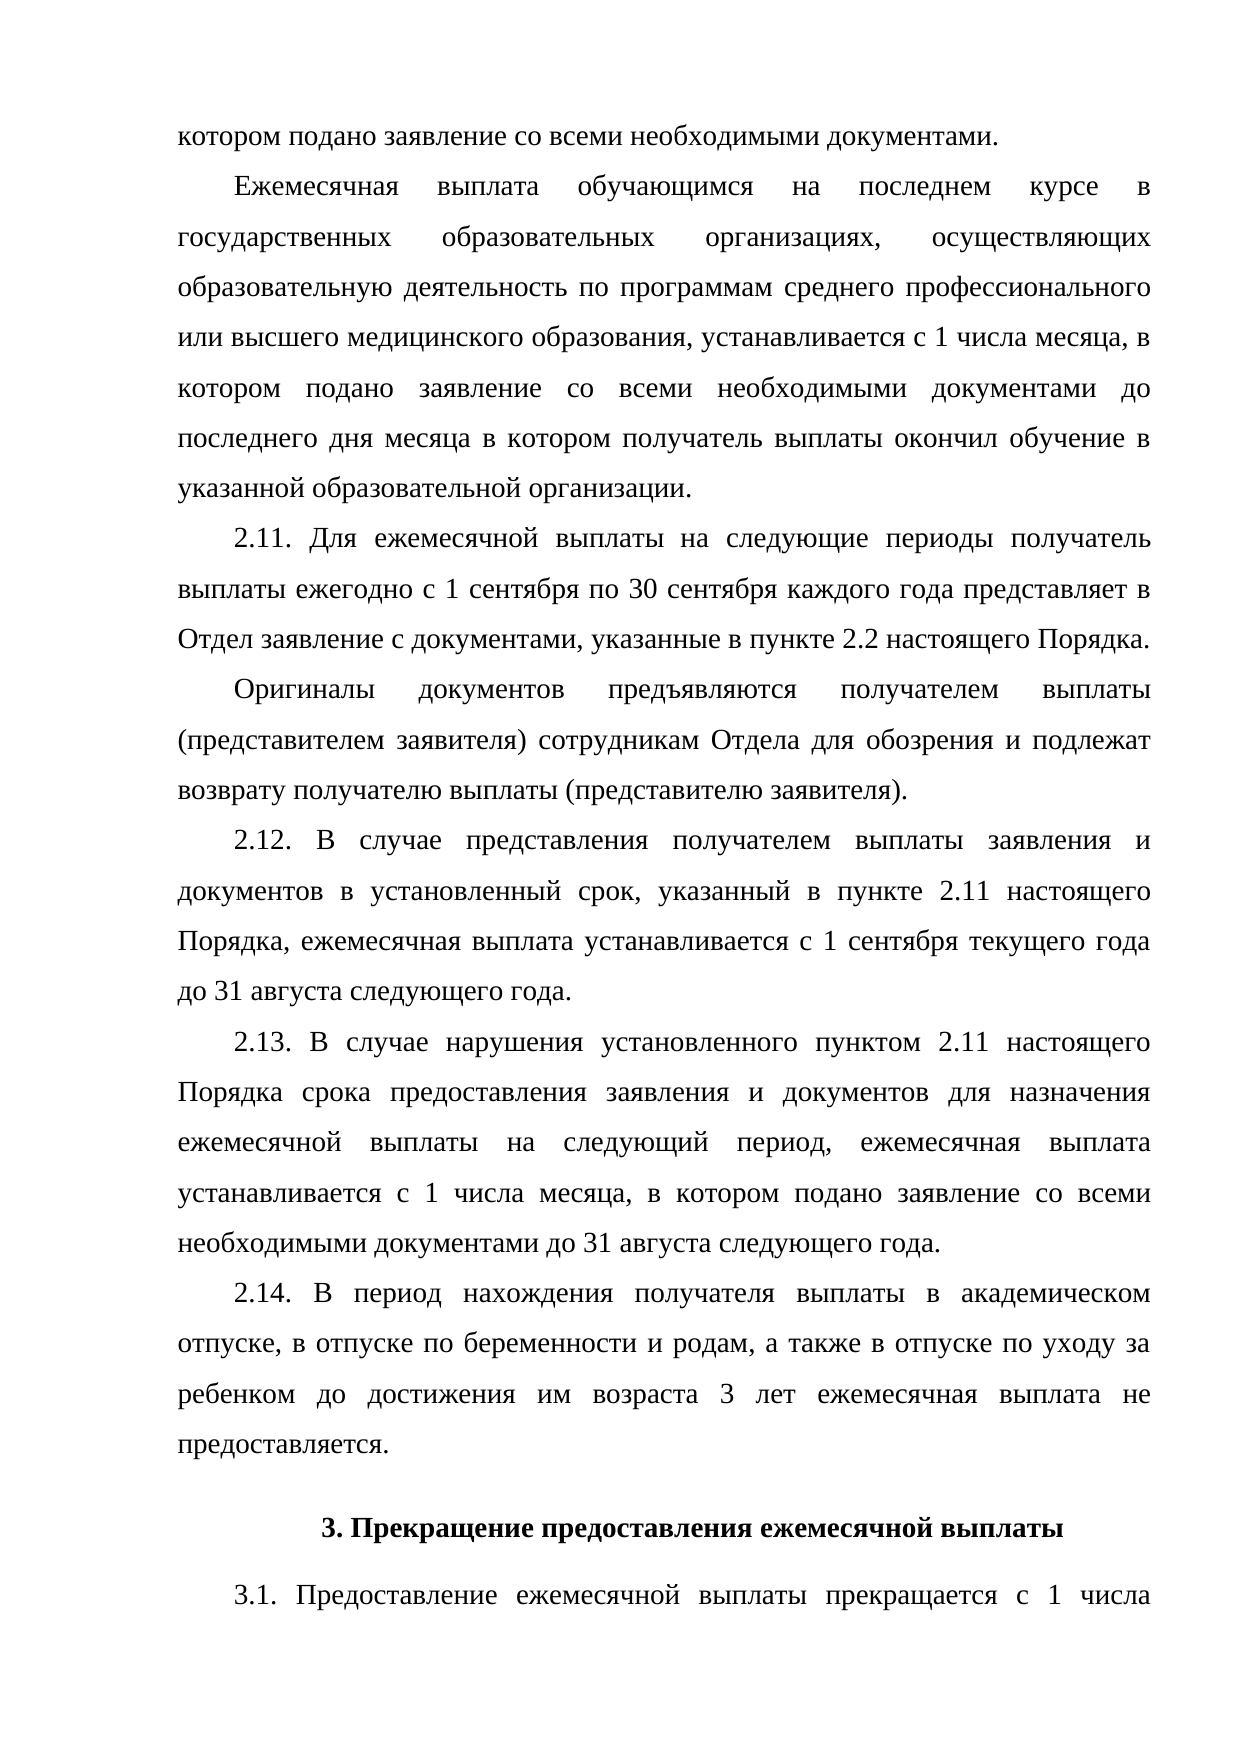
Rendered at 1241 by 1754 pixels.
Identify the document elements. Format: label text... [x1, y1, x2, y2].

text 2.14. В период нахождения получателя выплаты в академическом отпуске, в отпуске по беременности и родам, а также в отпуске по уходу за ребенком до достижения им возраста 3 лет ежемесячная выплата не предоставляется. [177, 1275, 1152, 1460]
text 2.13. В случае нарушения установленного пунктом 2.11 настоящего Порядка срока предоставления заявления и документов для назначения ежемесячной выплаты на следующий период, ежемесячная выплата устанавливается с 1 числа месяца, в котором подано заявление со всеми необходимыми документами до 31 августа следующего года. [177, 1024, 1152, 1258]
text 2.12. В случае представления получателем выплаты заявления и документов в установленный срок, указанный в пункте 2.11 настоящего Порядка, ежемесячная выплата устанавливается с 1 сентября текущего года до 31 августа следующего года. [177, 822, 1152, 1007]
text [177, 1577, 1152, 1611]
text 2.11. Для ежемесячной выплаты на следующие периоды получатель выплаты ежегодно с 1 сентября по 30 сентября каждого года представляет в Отдел заявление с документами, указанные в пункте 2.2 настоящего Порядка. [177, 521, 1152, 655]
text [177, 118, 1152, 152]
text Оригиналы документов предъявляются получателем выплаты (представителем заявителя) сотрудникам Отдела для обозрения и подлежат возврату получателю выплаты (представителю заявителя). [177, 672, 1152, 806]
text Ежемесячная выплата обучающимся на последнем курсе в государственных образовательных организациях, осуществляющих образовательную деятельность по программам среднего профессионального или высшего медицинского образования, устанавливается с 1 числа месяца, в котором подано заявление со всеми необходимыми документами до последнего дня месяца в котором получатель выплаты окончил обучение в указанной образовательной организации. [177, 168, 1152, 504]
text 3. Прекращение предоставления ежемесячной выплаты [177, 1510, 1152, 1544]
